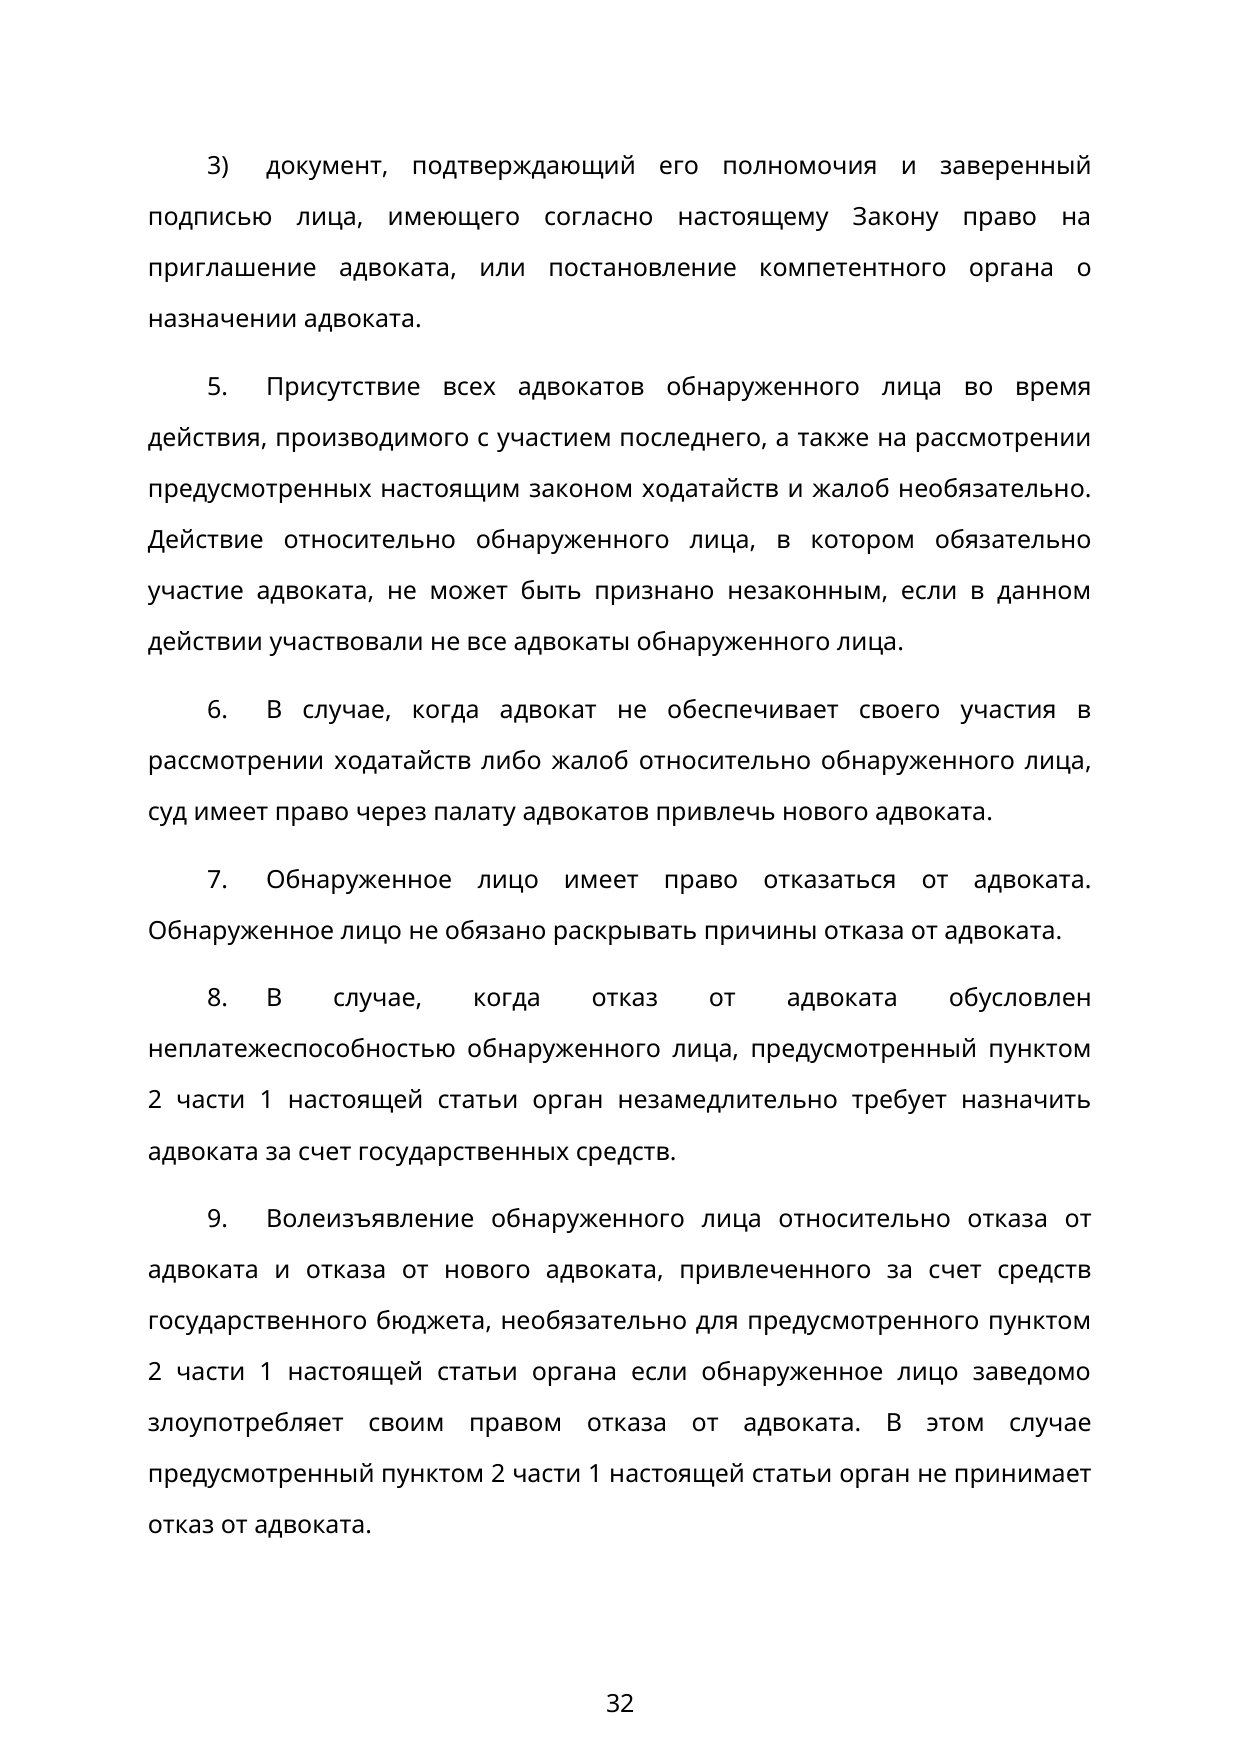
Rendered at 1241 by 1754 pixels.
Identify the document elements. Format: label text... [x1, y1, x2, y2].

text 5. Присутствие всех адвокатов обнаруженного лица во время действия, производимого с участием последнего, а также на рассмотрении предусмотренных настоящим законом ходатайств и жалоб необязательно. Действие относительно обнаруженного лица, в котором обязательно участие адвоката, не может быть признано незаконным, если в данном действии участвовали не все адвокаты обнаруженного лица. [148, 368, 1092, 658]
text 7. Обнаруженное лицо имеет право отказаться от адвоката. Обнаруженное лицо не обязано раскрывать причины отказа от адвоката. [148, 861, 1092, 946]
text 3) документ, подтверждающий его полномочия и заверенный подписью лица, имеющего согласно настоящему Закону право на приглашение адвоката, или постановление компетентного органа о назначении адвоката. [148, 148, 1092, 335]
text 6. В случае, когда адвокат не обеспечивает своего участия в рассмотрении ходатайств либо жалоб относительно обнаруженного лица, суд имеет право через палату адвокатов привлечь нового адвоката. [148, 691, 1092, 828]
text 9. Волеизъявление обнаруженного лица относительно отказа от адвоката и отказа от нового адвоката, привлеченного за счет средств государственного бюджета, необязательно для предусмотренного пунктом 2 части 1 настоящей статьи органа если обнаруженное лицо заведомо злоупотребляет своим правом отказа от адвоката. В этом случае предусмотренный пунктом 2 части 1 настоящей статьи орган не принимает отказ от адвоката. [148, 1201, 1092, 1541]
text 8. В случае, когда отказ от адвоката обусловлен неплатежеспособностью обнаруженного лица, предусмотренный пунктом 2 части 1 настоящей статьи орган незамедлительно требует назначить адвоката за счет государственных средств. [148, 980, 1092, 1167]
